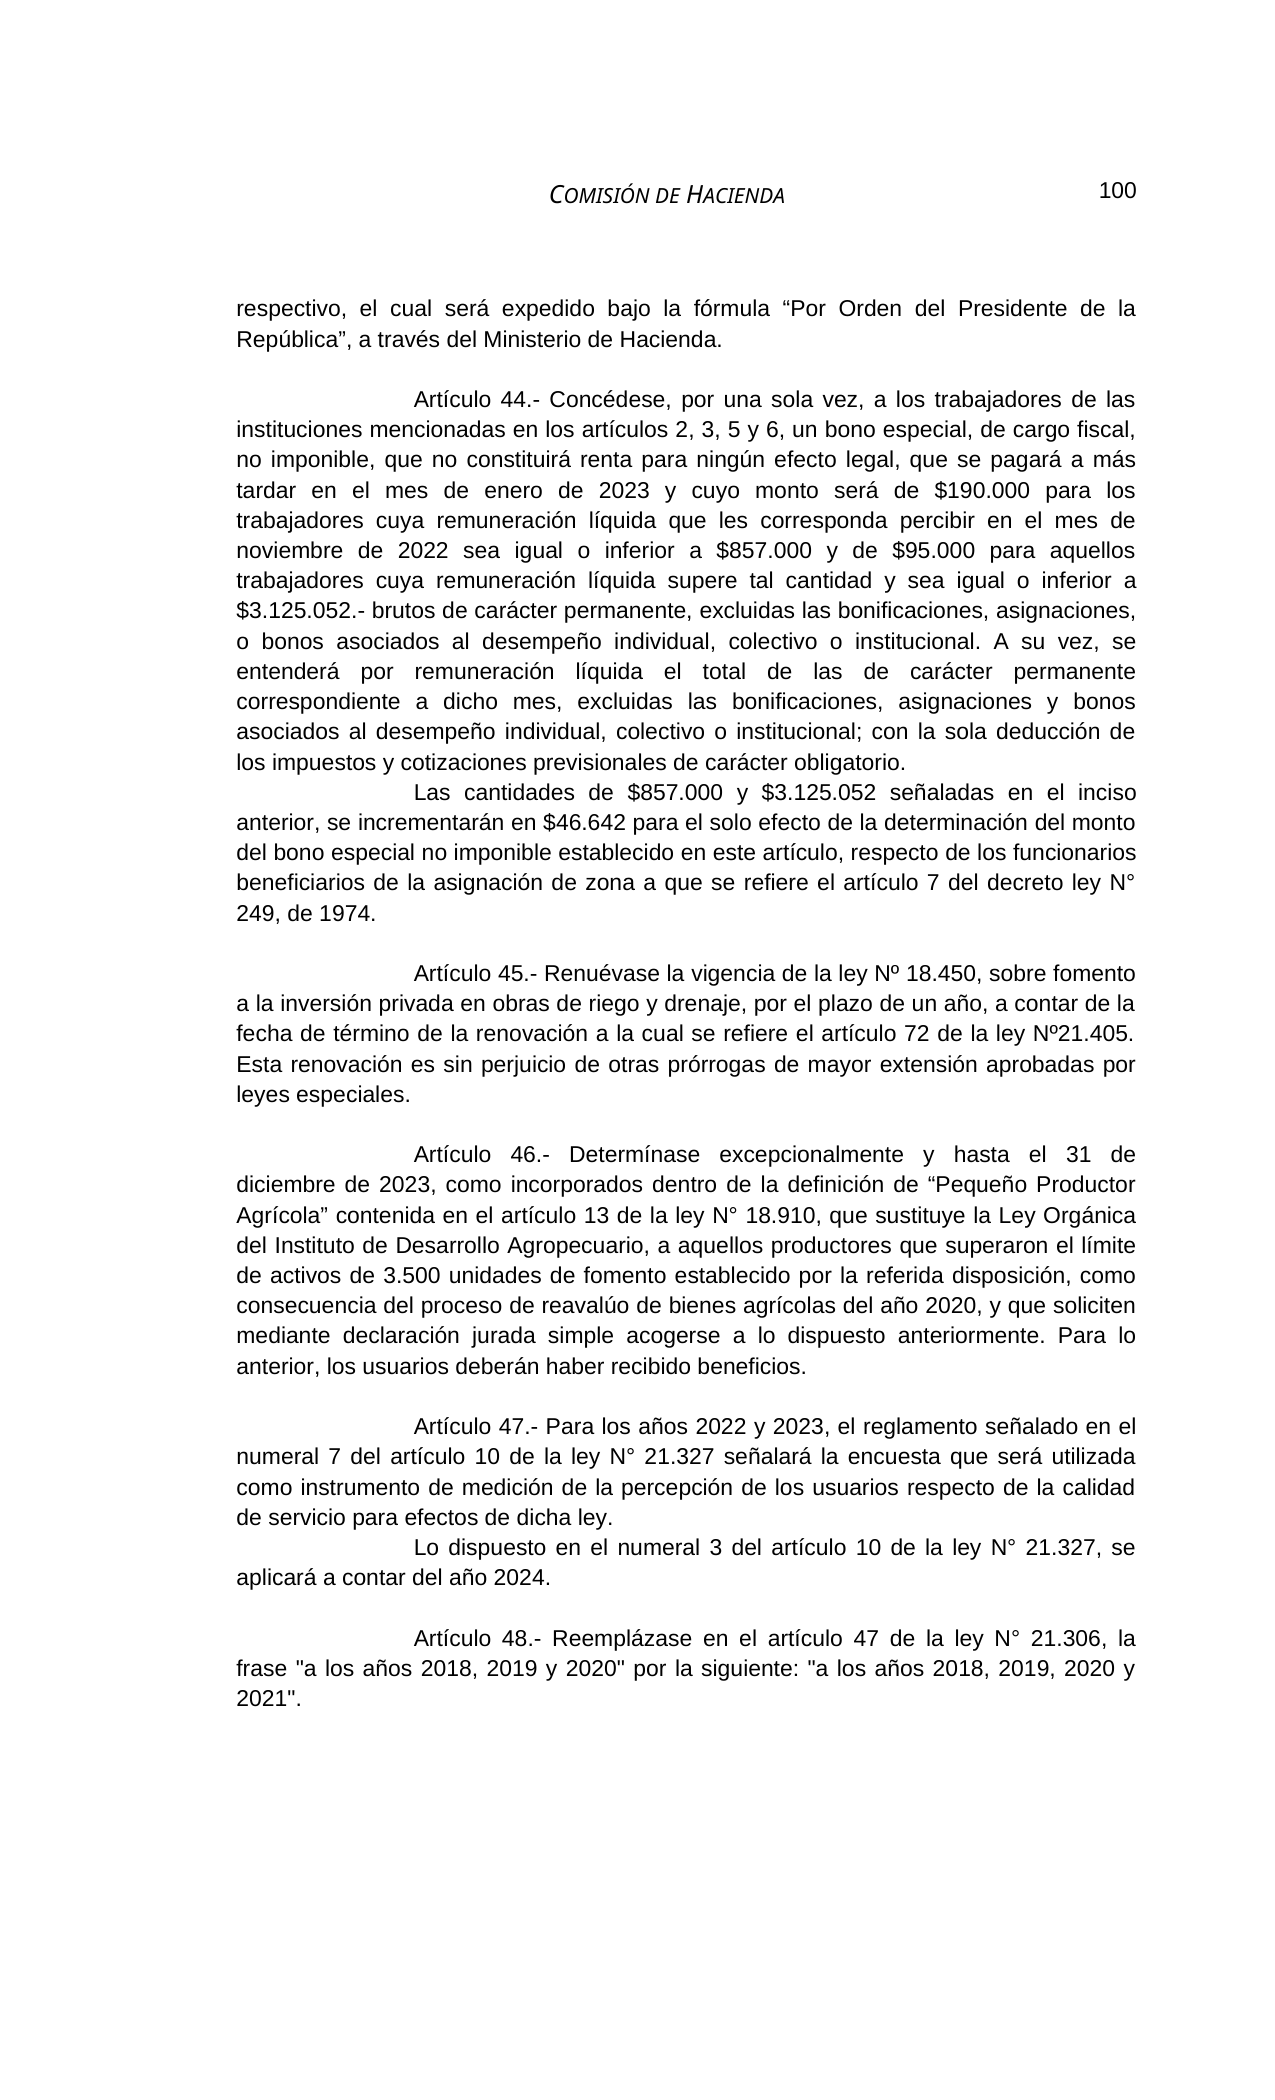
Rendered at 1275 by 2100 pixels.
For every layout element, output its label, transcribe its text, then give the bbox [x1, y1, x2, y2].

text Artículo 45.- Renuévase la vigencia de la ley Nº 18.450, sobre fomento a la inversión privada en obras de riego y drenaje, por el plazo de un año, a contar de la fecha de término de la renovación a la cual se refiere el artículo 72 de la ley Nº21.405. Esta renovación es sin perjuicio de otras prórrogas de mayor extensión aprobadas por leyes especiales. [236, 960, 1137, 1107]
text Artículo 46.- Determínase excepcionalmente y hasta el 31 de diciembre de 2023, como incorporados dentro de la definición de “Pequeño Productor Agrícola” contenida en el artículo 13 de la ley N° 18.910, que sustituye la Ley Orgánica del Instituto de Desarrollo Agropecuario, a aquellos productores que superaron el límite de activos de 3.500 unidades de fomento establecido por la referida disposición, como consecuencia del proceso de reavalúo de bienes agrícolas del año 2020, y que soliciten mediante declaración jurada simple acogerse a lo dispuesto anteriormente. Para lo anterior, los usuarios deberán haber recibido beneficios. [236, 1141, 1137, 1379]
text Las cantidades de $857.000 y $3.125.052 señaladas en el inciso anterior, se incrementarán en $46.642 para el solo efecto de la determinación del monto del bono especial no imponible establecido en este artículo, respecto de los funcionarios beneficiarios de la asignación de zona a que se refiere el artículo 7 del decreto ley N° 249, de 1974. [236, 779, 1137, 926]
text Lo dispuesto en el numeral 3 del artículo 10 de la ley N° 21.327, se aplicará a contar del año 2024. [236, 1534, 1137, 1590]
text Artículo 47.- Para los años 2022 y 2023, el reglamento señalado en el numeral 7 del artículo 10 de la ley N° 21.327 señalará la encuesta que será utilizada como instrumento de medición de la percepción de los usuarios respecto de la calidad de servicio para efectos de dicha ley. [236, 1413, 1137, 1530]
text Artículo 48.- Reemplázase en el artículo 47 de la ley N° 21.306, la frase "a los años 2018, 2019 y 2020" por la siguiente: "a los años 2018, 2019, 2020 y 2021". [236, 1624, 1137, 1711]
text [236, 295, 1137, 352]
text Artículo 44.- Concédese, por una sola vez, a los trabajadores de las instituciones mencionadas en los artículos 2, 3, 5 y 6, un bono especial, de cargo fiscal, no imponible, que no constituirá renta para ningún efecto legal, que se pagará a más tardar en el mes de enero de 2023 y cuyo monto será de $190.000 para los trabajadores cuya remuneración líquida que les corresponda percibir en el mes de noviembre de 2022 sea igual o inferior a $857.000 y de $95.000 para aquellos trabajadores cuya remuneración líquida supere tal cantidad y sea igual o inferior a $3.125.052.- brutos de carácter permanente, excluidas las bonificaciones, asignaciones, o bonos asociados al desempeño individual, colectivo o institucional. A su vez, se entenderá por remuneración líquida el total de las de carácter permanente correspondiente a dicho mes, excluidas las bonificaciones, asignaciones y bonos asociados al desempeño individual, colectivo o institucional; con la sola deducción de los impuestos y cotizaciones previsionales de carácter obligatorio. [236, 386, 1137, 775]
